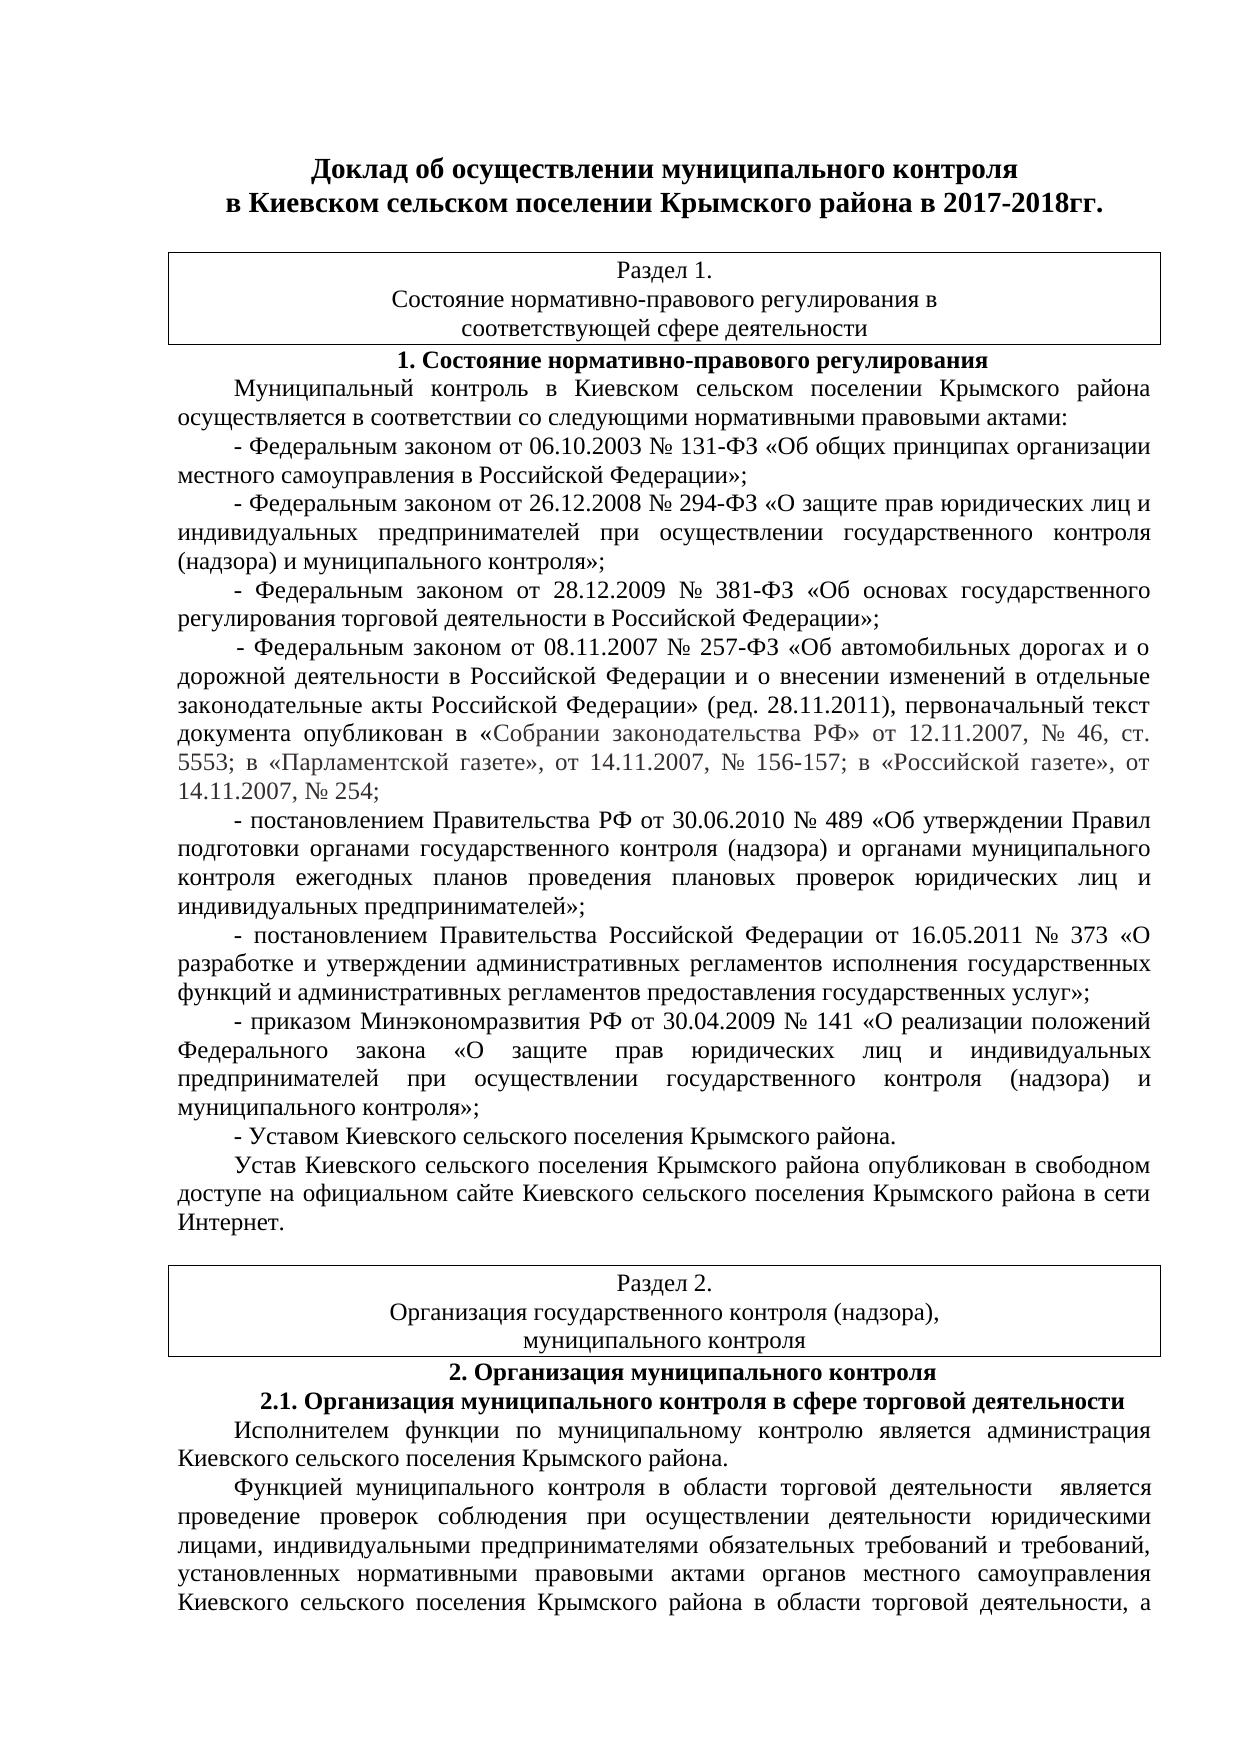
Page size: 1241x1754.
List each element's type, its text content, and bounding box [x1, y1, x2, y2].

text Раздел 1. [169, 253, 1160, 284]
text - приказом Минэкономразвития РФ от 30.04.2009 № 141 «О реализации положений Федерального закона «О защите прав юридических лиц и индивидуальных предпринимателей при осуществлении государственного контроля (надзора) и муниципального контроля»; [177, 1006, 1152, 1121]
text 1. Состояние нормативно-правового регулирования [177, 345, 1152, 373]
text муниципального контроля [169, 1322, 1160, 1356]
text - постановлением Правительства РФ от 30.06.2010 № 489 «Об утверждении Правил подготовки органами государственного контроля (надзора) и органами муниципального контроля ежегодных планов проведения плановых проверок юридических лиц и индивидуальных предпринимателей»; [177, 805, 1152, 920]
text 2.1. Организация муниципального контроля в сфере торговой деятельности [177, 1386, 1152, 1415]
text Раздел 2. [169, 1266, 1160, 1297]
text - Федеральным законом от 26.12.2008 № 294-ФЗ «О защите прав юридических лиц и индивидуальных предпринимателей при осуществлении государственного контроля (надзора) и муниципального контроля»; [177, 488, 1152, 575]
text соответствующей сфере деятельности [169, 310, 1160, 344]
text 2. Организация муниципального контроля [177, 1357, 1152, 1386]
text - Федеральным законом от 28.12.2009 № 381-ФЗ «Об основах государственного регулирования торговой деятельности в Российской Федерации»; [177, 575, 1152, 632]
text в Киевском сельском поселении Крымского района в 2017-2018гг. [177, 185, 1152, 219]
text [177, 1472, 1152, 1616]
text Устав Киевского сельского поселения Крымского района опубликован в свободном доступе на официальном сайте Киевского сельского поселения Крымского района в сети Интернет. [177, 1150, 1152, 1236]
text - Федеральным законом от 06.10.2003 № 131-ФЗ «Об общих принципах организации местного самоуправления в Российской Федерации»; [177, 431, 1152, 488]
text Состояние нормативно-правового регулирования в [177, 284, 1152, 310]
text Муниципальный контроль в Киевском сельском поселении Крымского района осуществляется в соответствии со следующими нормативными правовыми актами: [177, 373, 1152, 431]
text Исполнителем функции по муниципальному контролю является администрация Киевского сельского поселения Крымского района. [177, 1415, 1152, 1472]
text Доклад об осуществлении муниципального контроля [177, 152, 1152, 185]
text - Уставом Киевского сельского поселения Крымского района. [177, 1121, 1152, 1150]
text Организация государственного контроля (надзора), [177, 1297, 1152, 1322]
text - Федеральным законом от 08.11.2007 № 257-ФЗ «Об автомобильных дорогах и о дорожной деятельности в Российской Федерации и о внесении изменений в отдельные законодательные акты Российской Федерации» (ред. 28.11.2011), первоначальный текст документа опубликован в «Собрании законодательства РФ» от 12.11.2007, № 46, ст. 5553; в «Парламентской газете», от 14.11.2007, № 156-157; в «Российской газете», от 14.11.2007, № 254; [177, 632, 1152, 805]
text - постановлением Правительства Российской Федерации от 16.05.2011 № 373 «О разработке и утверждении административных регламентов исполнения государственных функций и административных регламентов предоставления государственных услуг»; [177, 920, 1152, 1006]
